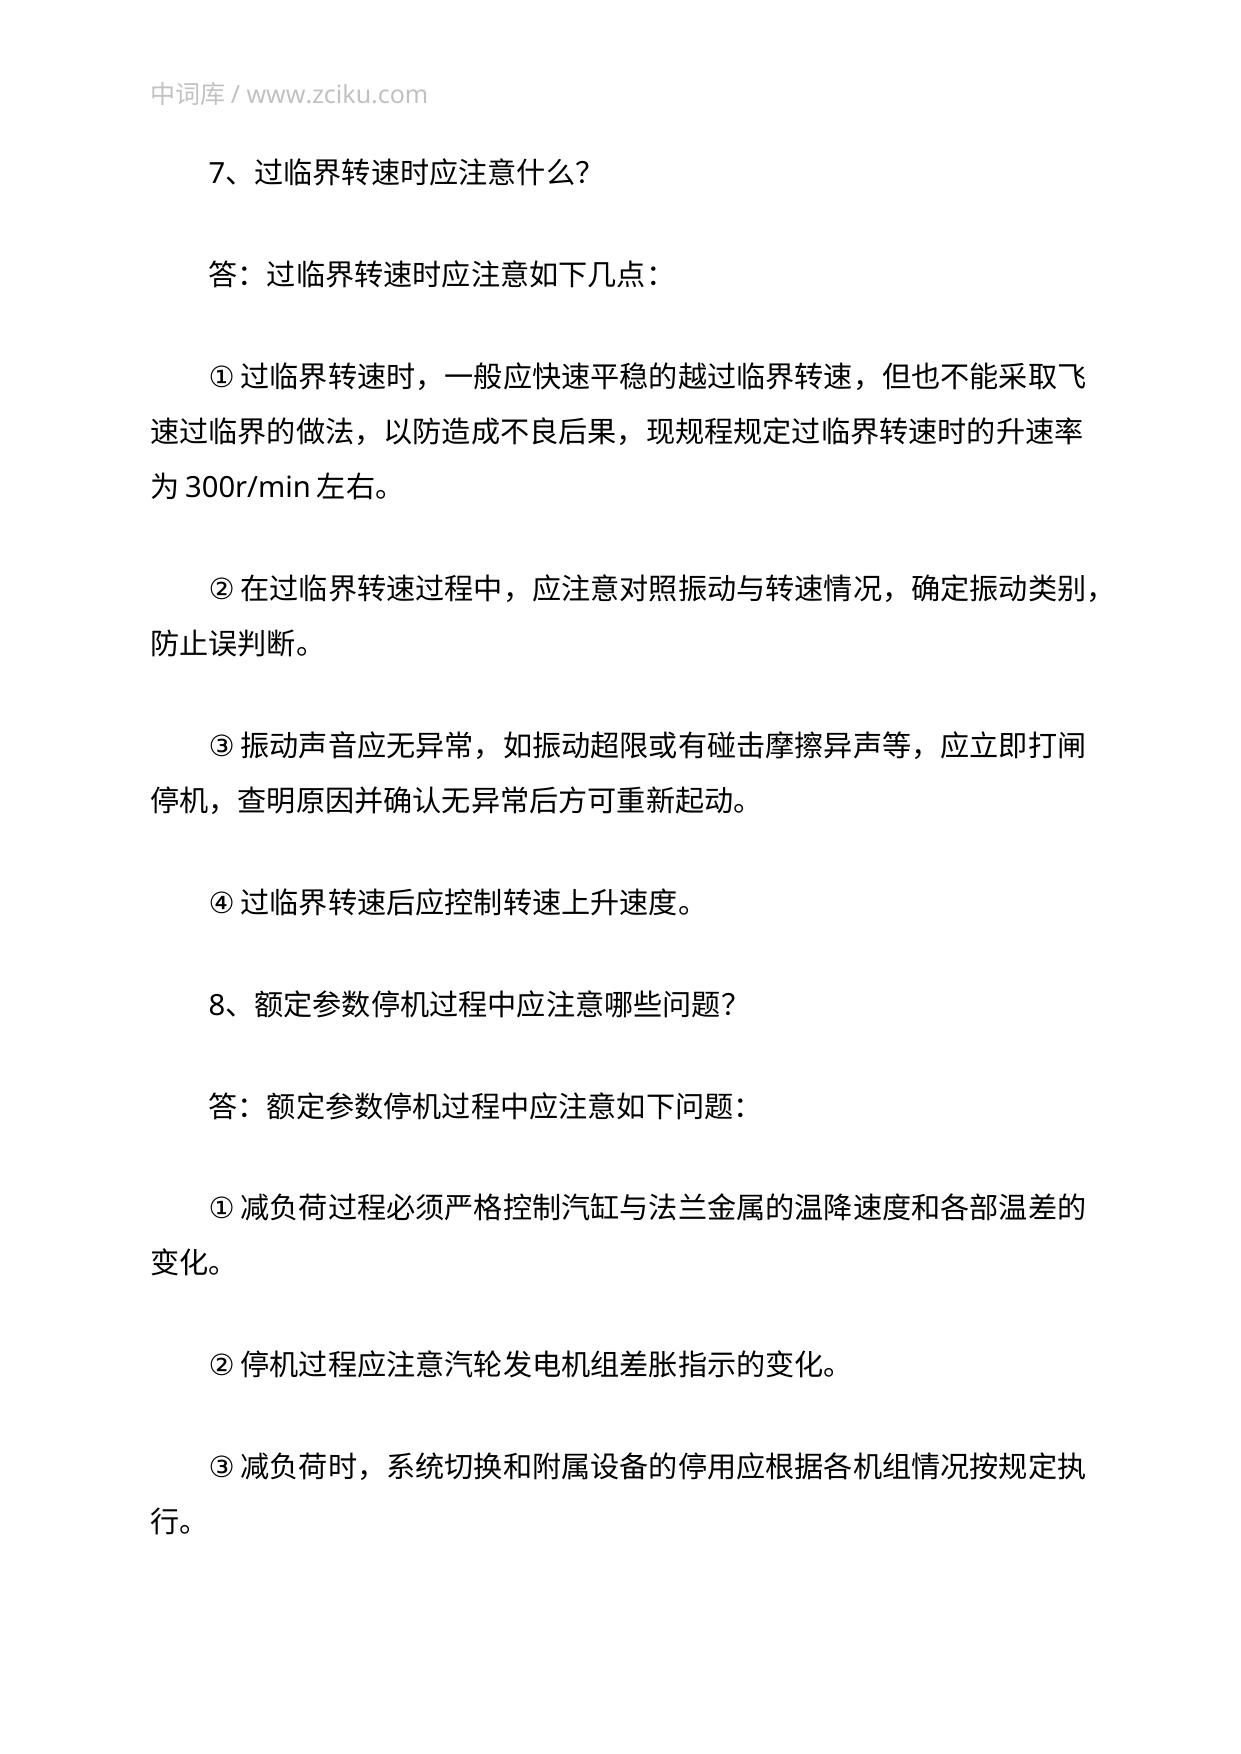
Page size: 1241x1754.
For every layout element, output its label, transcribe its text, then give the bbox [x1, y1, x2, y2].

text 8、额定参数停机过程中应注意哪些问题？ [150, 981, 1090, 1023]
text ①减负荷过程必须严格控制汽缸与法兰金属的温降速度和各部温差的变化。 [150, 1185, 1090, 1282]
text ③减负荷时，系统切换和附属设备的停用应根据各机组情况按规定执行。 [150, 1444, 1090, 1541]
text ②在过临界转速过程中，应注意对照振动与转速情况，确定振动类别，防止误判断。 [150, 566, 1090, 663]
text ②停机过程应注意汽轮发电机组差胀指示的变化。 [150, 1342, 1090, 1384]
text 7、过临界转速时应注意什么？ [150, 150, 1090, 192]
text ③振动声音应无异常，如振动超限或有碰击摩擦异声等，应立即打闸停机，查明原因并确认无异常后方可重新起动。 [150, 722, 1090, 820]
text 答：额定参数停机过程中应注意如下问题： [150, 1083, 1090, 1125]
text ④过临界转速后应控制转速上升速度。 [150, 879, 1090, 922]
text 答：过临界转速时应注意如下几点： [150, 252, 1090, 294]
text ①过临界转速时，一般应快速平稳的越过临界转速，但也不能采取飞速过临界的做法，以防造成不良后果，现规程规定过临界转速时的升速率为300r/min左右。 [150, 354, 1090, 506]
